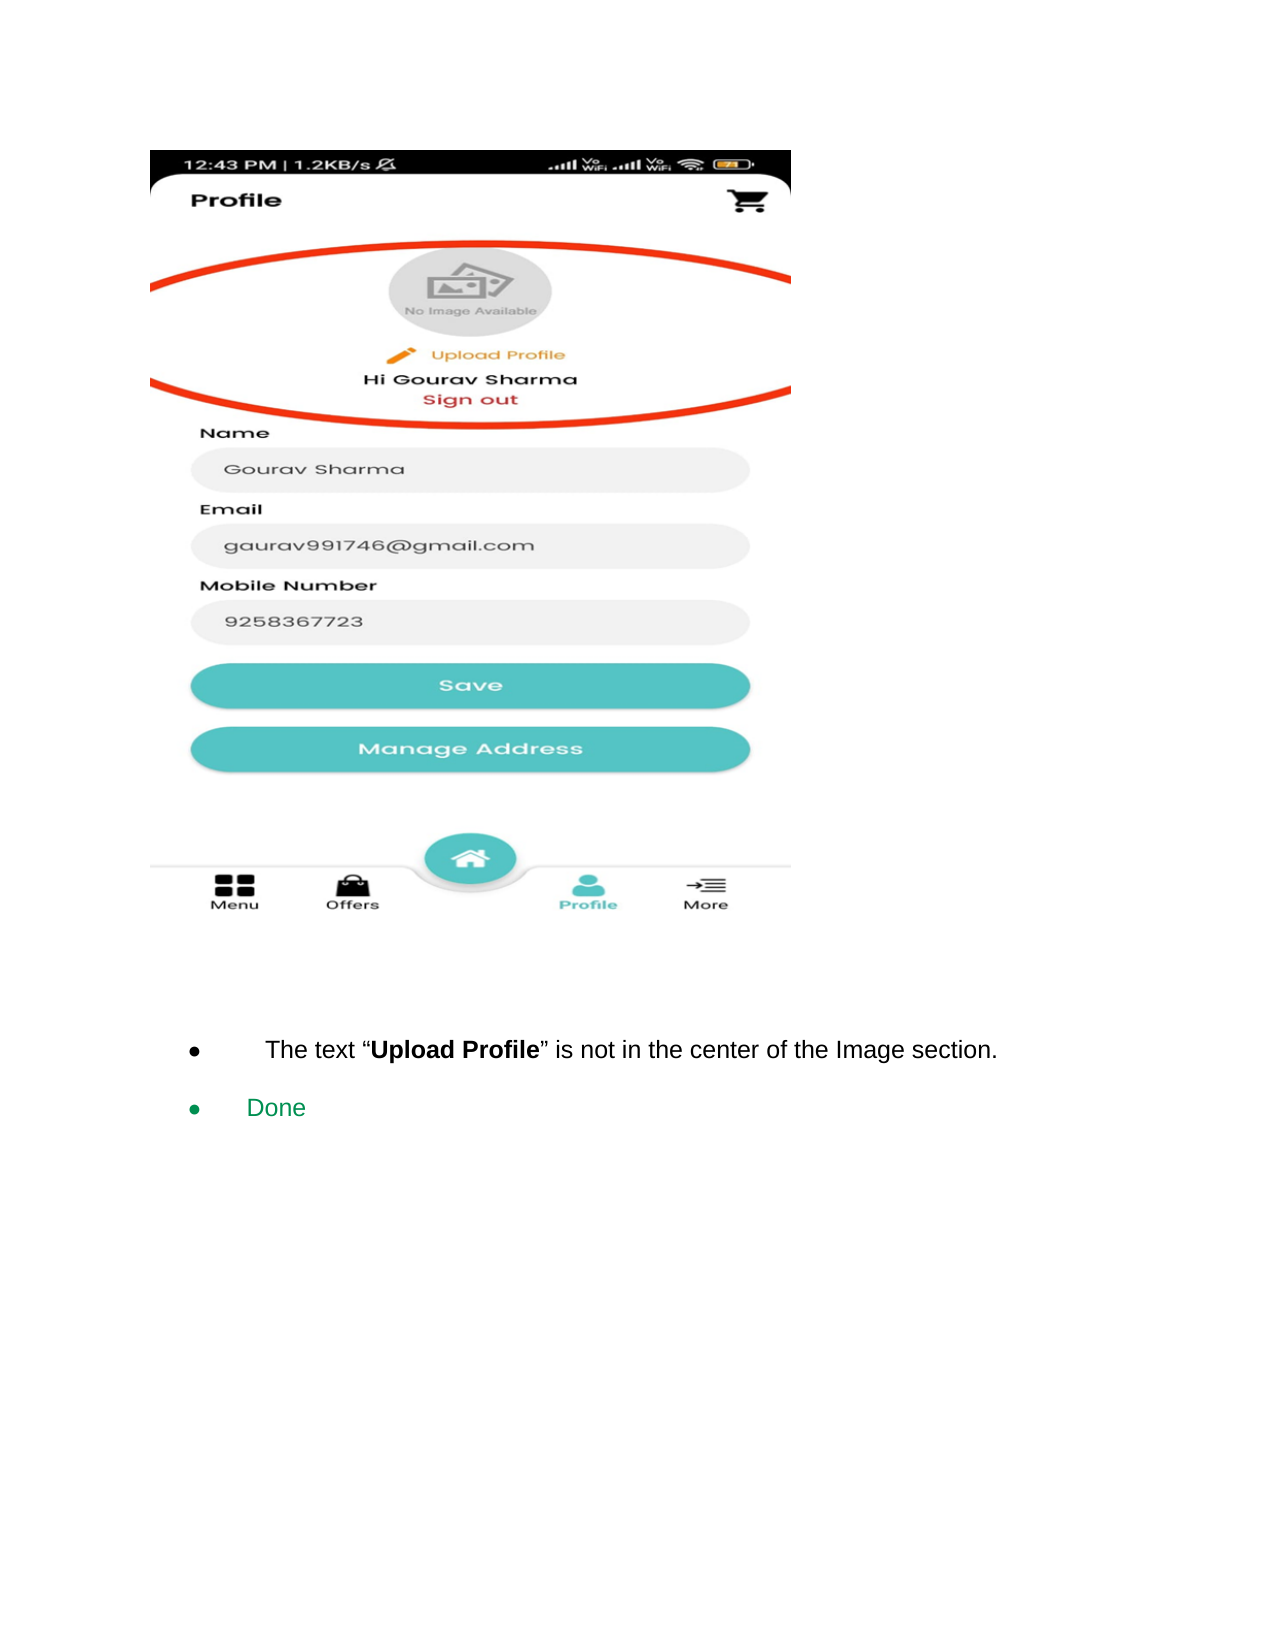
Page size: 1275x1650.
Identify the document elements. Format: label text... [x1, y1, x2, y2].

list Done [187, 1093, 1125, 1122]
picture [150, 150, 791, 918]
list The text “Upload Profile” is not in the center of the Image section. [187, 1035, 1125, 1063]
